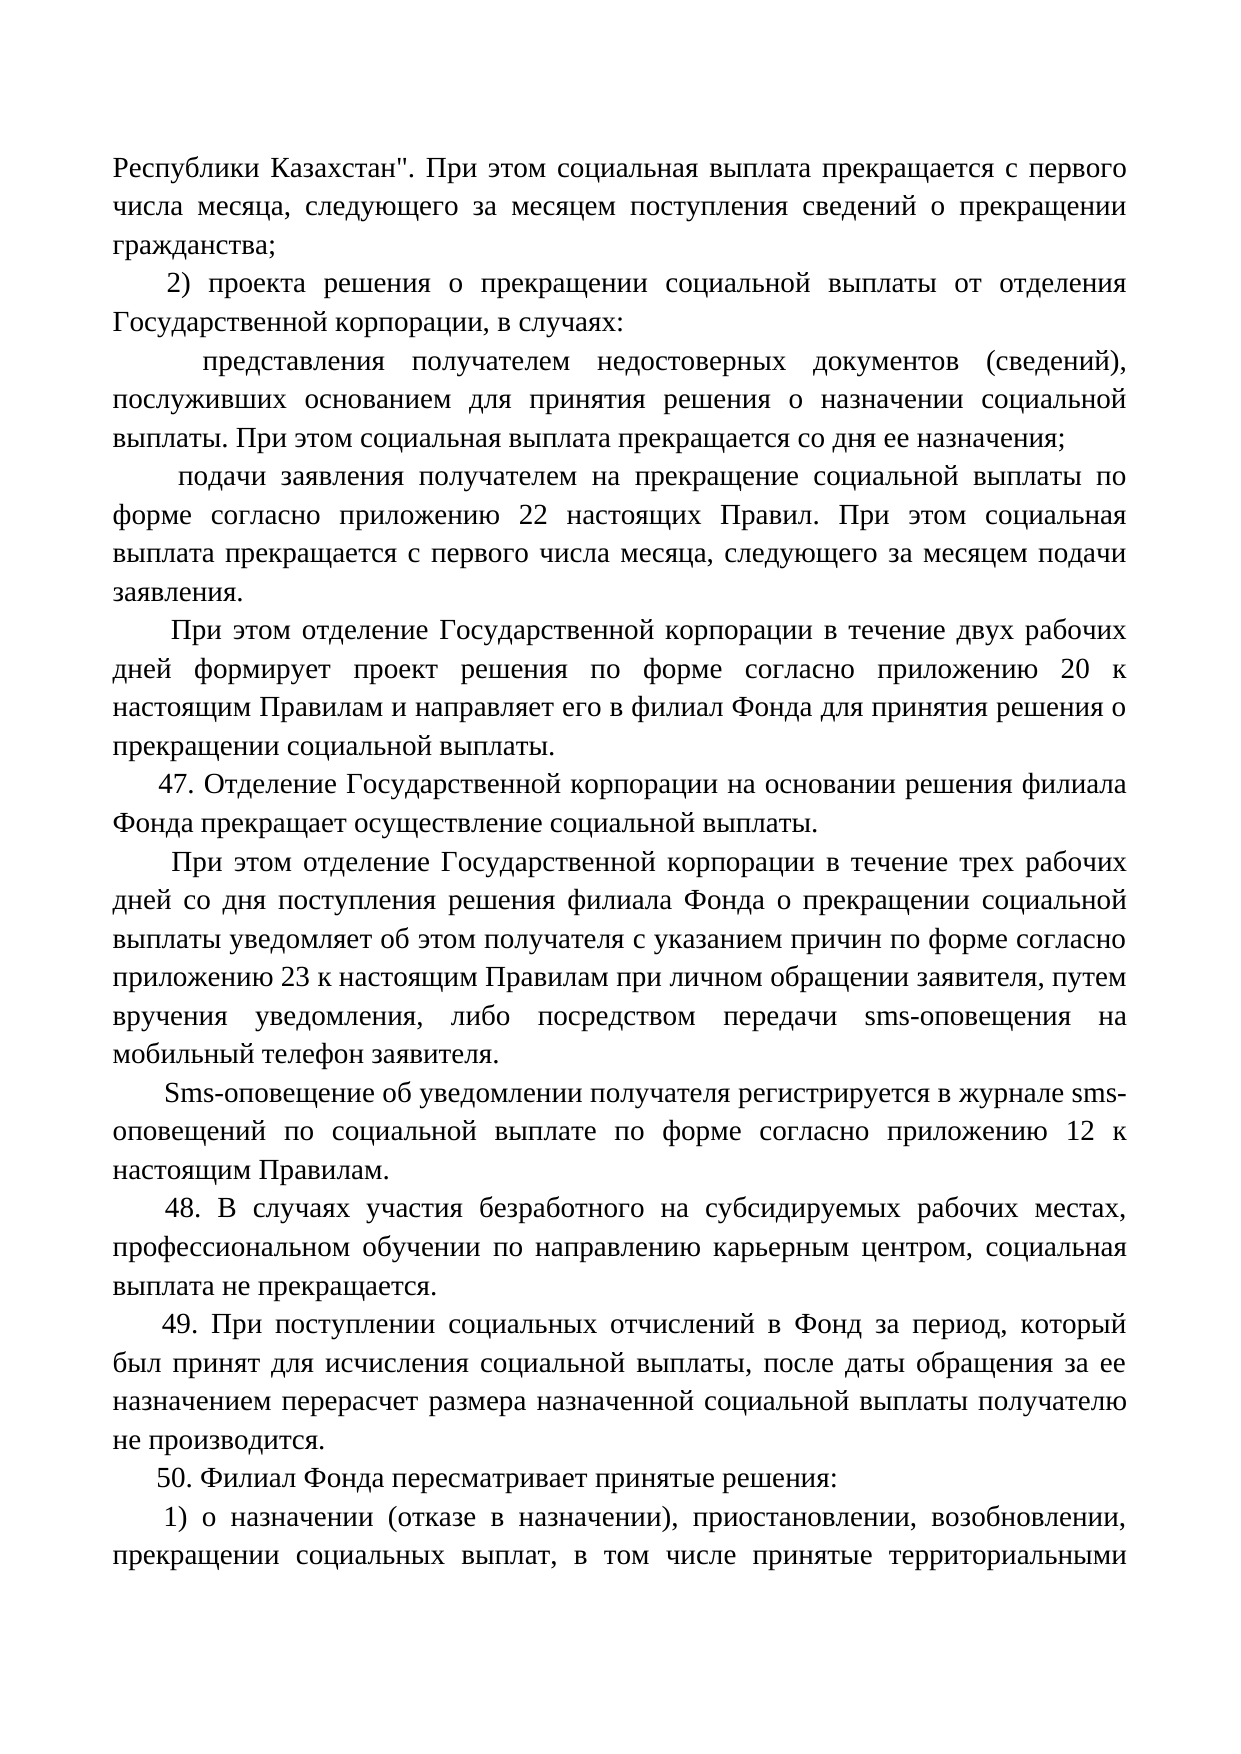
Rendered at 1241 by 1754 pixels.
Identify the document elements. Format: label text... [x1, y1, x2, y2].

text Sms-оповещение об уведомлении получателя регистрируется в журнале sms-оповещений по социальной выплате по форме согласно приложению 12 к настоящим Правилам. [112, 1075, 1128, 1186]
text 48. В случаях участия безработного на субсидируемых рабочих местах, профессиональном обучении по направлению карьерным центром, социальная выплата не прекращается. [112, 1191, 1128, 1301]
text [112, 1499, 1128, 1571]
text подачи заявления получателем на прекращение социальной выплаты по форме согласно приложению 22 настоящих Правил. При этом социальная выплата прекращается с первого числа месяца, следующего за месяцем подачи заявления. [112, 458, 1128, 607]
text 2) проекта решения о прекращении социальной выплаты от отделения Государственной корпорации, в случаях: [112, 266, 1128, 338]
text 49. При поступлении социальных отчислений в Фонд за период, который был принят для исчисления социальной выплаты, после даты обращения за ее назначением перерасчет размера назначенной социальной выплаты получателю не производится. [112, 1306, 1128, 1455]
text 50. Филиал Фонда пересматривает принятые решения: [112, 1460, 1128, 1494]
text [112, 150, 1128, 261]
text При этом отделение Государственной корпорации в течение трех рабочих дней со дня поступления решения филиала Фонда о прекращении социальной выплаты уведомляет об этом получателя с указанием причин по форме согласно приложению 23 к настоящим Правилам при личном обращении заявителя, путем вручения уведомления, либо посредством передачи sms-оповещения на мобильный телефон заявителя. [112, 844, 1128, 1070]
text представления получателем недостоверных документов (сведений), послуживших основанием для принятия решения о назначении социальной выплаты. При этом социальная выплата прекращается со дня ее назначения; [112, 343, 1128, 453]
text 47. Отделение Государственной корпорации на основании решения филиала Фонда прекращает осуществление социальной выплаты. [112, 767, 1128, 839]
text При этом отделение Государственной корпорации в течение двух рабочих дней формирует проект решения по форме согласно приложению 20 к настоящим Правилам и направляет его в филиал Фонда для принятия решения о прекращении социальной выплаты. [112, 612, 1128, 762]
